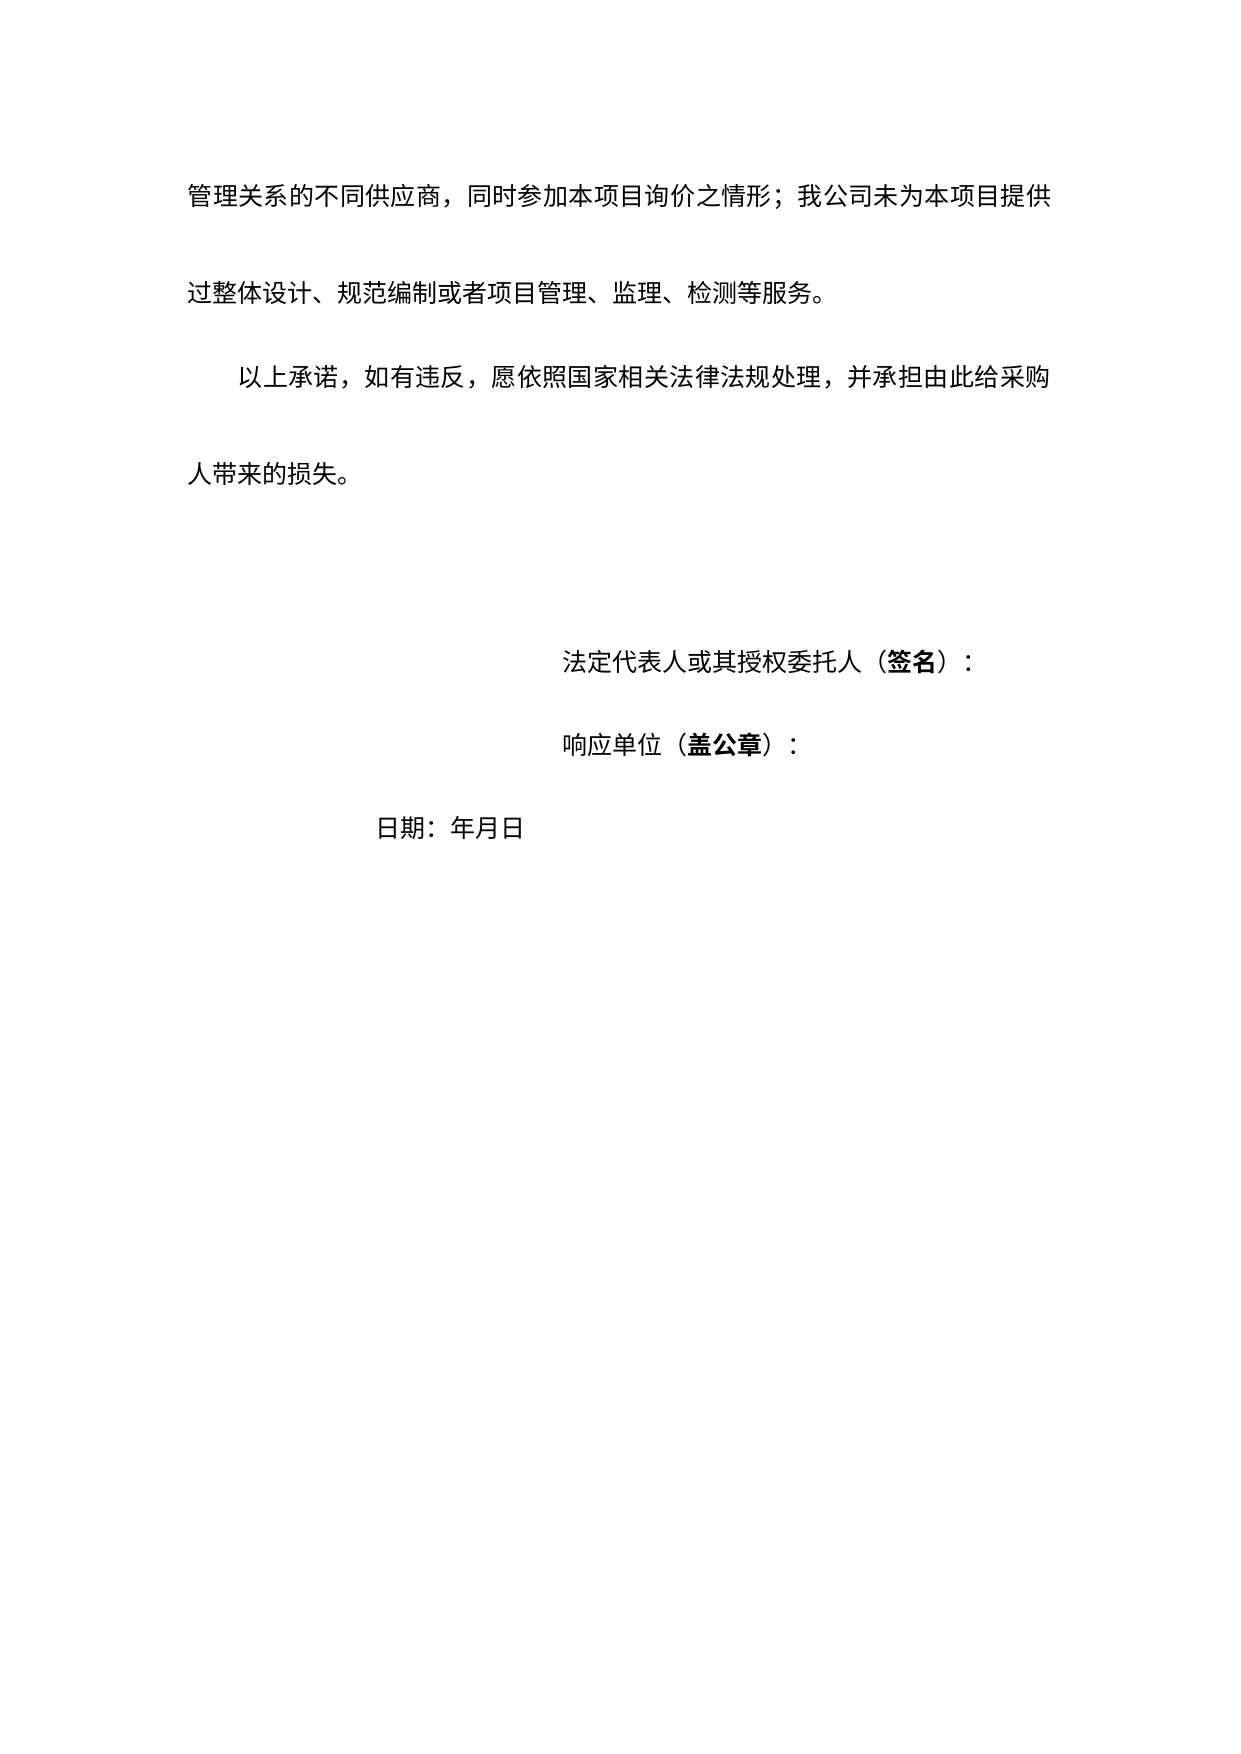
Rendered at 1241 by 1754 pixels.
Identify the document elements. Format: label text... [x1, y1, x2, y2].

text 以上承诺，如有违反，愿依照国家相关法律法规处理，并承担由此给采购人带来的损失。 [187, 343, 1053, 505]
text 法定代表人或其授权委托人（签名）： [187, 628, 1053, 693]
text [187, 162, 1053, 324]
text 响应单位（盖公章）： [187, 711, 1053, 776]
text 日期：年月日 [187, 794, 1053, 859]
